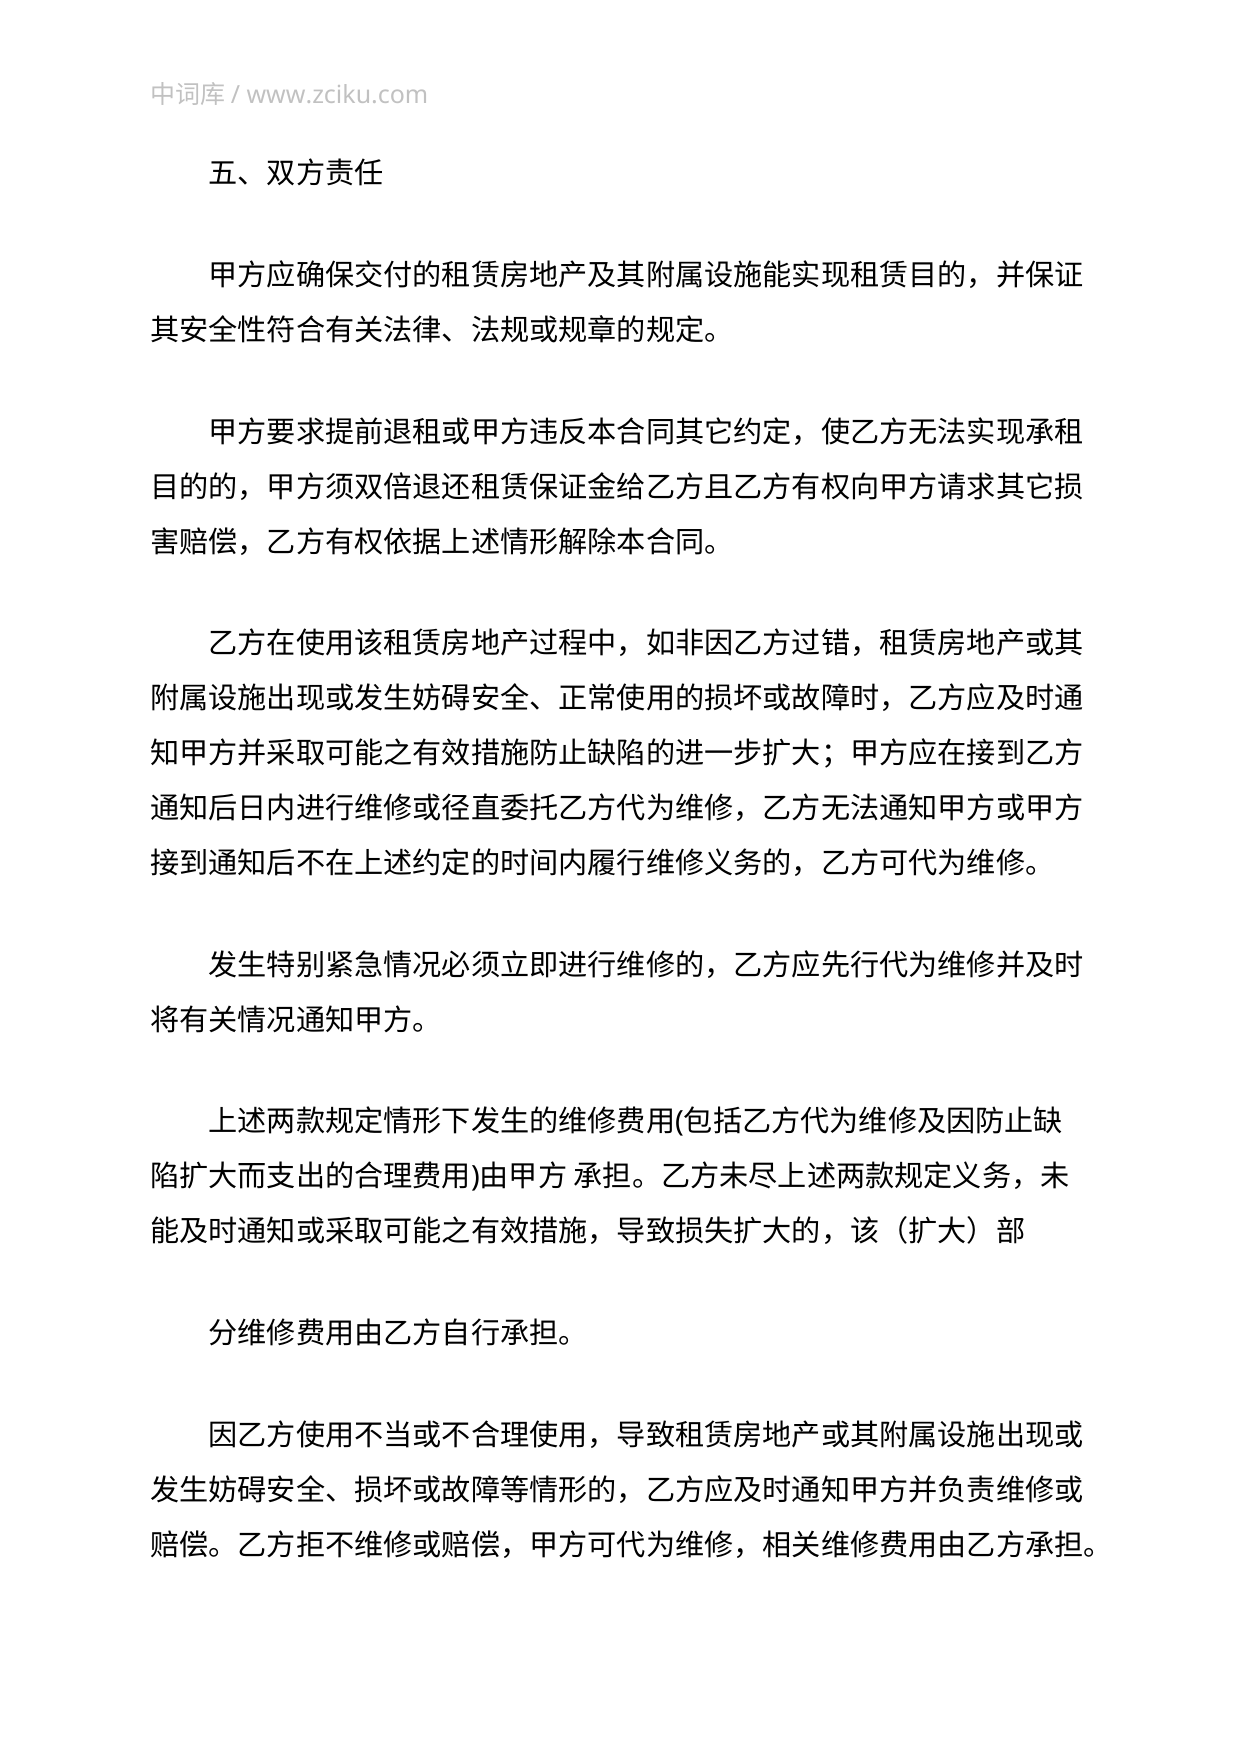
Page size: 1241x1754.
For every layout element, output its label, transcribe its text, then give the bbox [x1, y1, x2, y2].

text 分维修费用由乙方自行承担。 [150, 1310, 1090, 1352]
text 甲方要求提前退租或甲方违反本合同其它约定，使乙方无法实现承租目的的，甲方须双倍退还租赁保证金给乙方且乙方有权向甲方请求其它损害赔偿，乙方有权依据上述情形解除本合同。 [150, 408, 1090, 561]
text 因乙方使用不当或不合理使用，导致租赁房地产或其附属设施出现或发生妨碍安全、损坏或故障等情形的，乙方应及时通知甲方并负责维修或赔偿。乙方拒不维修或赔偿，甲方可代为维修，相关维修费用由乙方承担。 [150, 1412, 1090, 1564]
text 甲方应确保交付的租赁房地产及其附属设施能实现租赁目的，并保证其安全性符合有关法律、法规或规章的规定。 [150, 252, 1090, 349]
text 五、双方责任 [150, 150, 1090, 192]
text 乙方在使用该租赁房地产过程中，如非因乙方过错，租赁房地产或其附属设施出现或发生妨碍安全、正常使用的损坏或故障时，乙方应及时通知甲方并采取可能之有效措施防止缺陷的进一步扩大；甲方应在接到乙方通知后日内进行维修或径直委托乙方代为维修，乙方无法通知甲方或甲方接到通知后不在上述约定的时间内履行维修义务的，乙方可代为维修。 [150, 620, 1090, 882]
text 上述两款规定情形下发生的维修费用(包括乙方代为维修及因防止缺陷扩大而支出的合理费用)由甲方 承担。乙方未尽上述两款规定义务，未能及时通知或采取可能之有效措施，导致损失扩大的，该（扩大）部 [150, 1098, 1090, 1250]
text 发生特别紧急情况必须立即进行维修的，乙方应先行代为维修并及时将有关情况通知甲方。 [150, 941, 1090, 1038]
